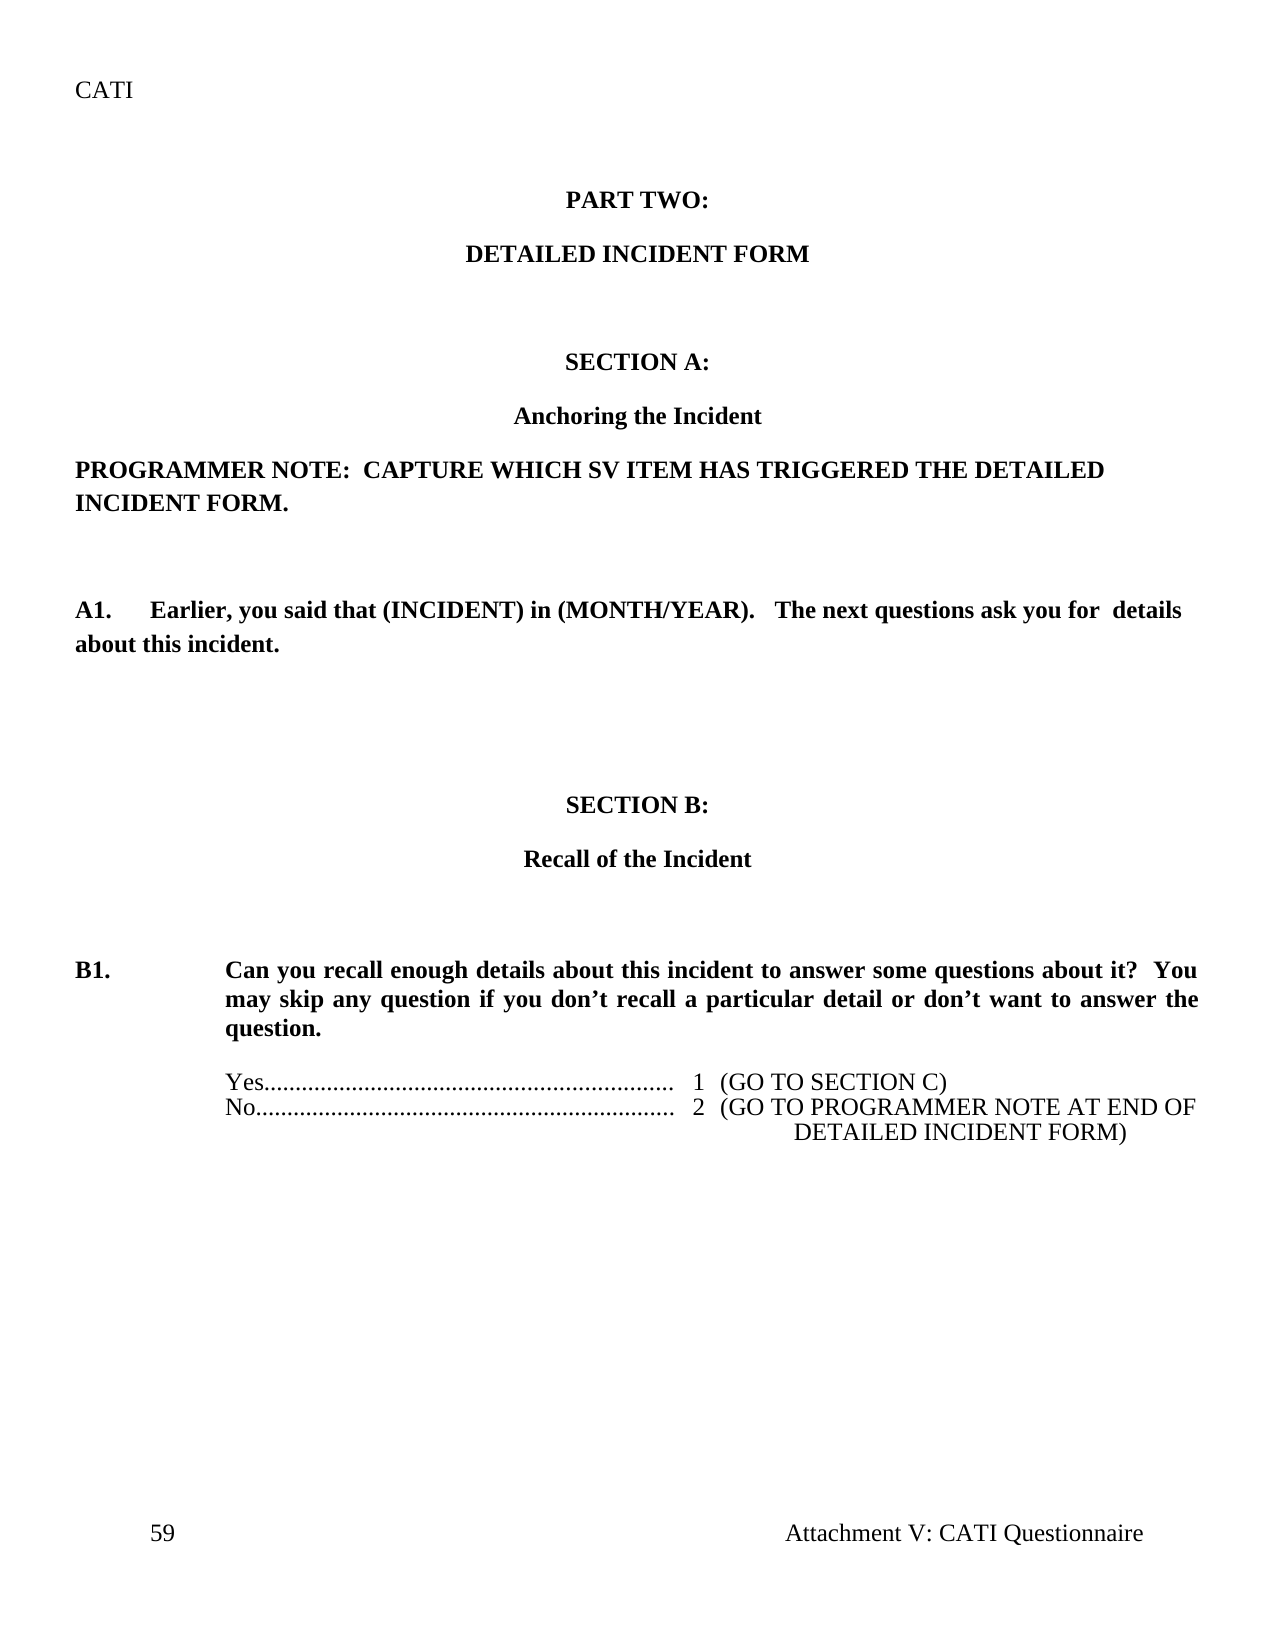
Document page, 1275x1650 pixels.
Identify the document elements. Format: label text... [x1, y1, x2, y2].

text SECTION A: [75, 347, 1200, 376]
text No 2 (GO TO PROGRAMMER NOTE AT END OF [195, 1095, 1200, 1120]
text DETAILED INCIDENT FORM) [195, 1120, 1200, 1145]
text B1. Can you recall enough details about this incident to answer some questions about it? You may skip any question if you don’t recall a particular detail or don’t want to answer the question. [75, 955, 1200, 1042]
text Recall of the Incident [75, 844, 1200, 873]
text PROGRAMMER NOTE: CAPTURE WHICH SV ITEM HAS TRIGGERED THE DETAILED INCIDENT FORM. [75, 455, 1200, 517]
text DETAILED INCIDENT FORM [75, 239, 1200, 268]
text PART TWO: [75, 186, 1200, 214]
text Anchoring the Incident [75, 401, 1200, 430]
text Yes 1 (GO TO SECTION C) [225, 1070, 1200, 1095]
text A1. Earlier, you said that (INCIDENT) in (MONTH/YEAR). The next questions ask you for details about this incident. [75, 596, 1200, 657]
text SECTION B: [75, 790, 1200, 819]
